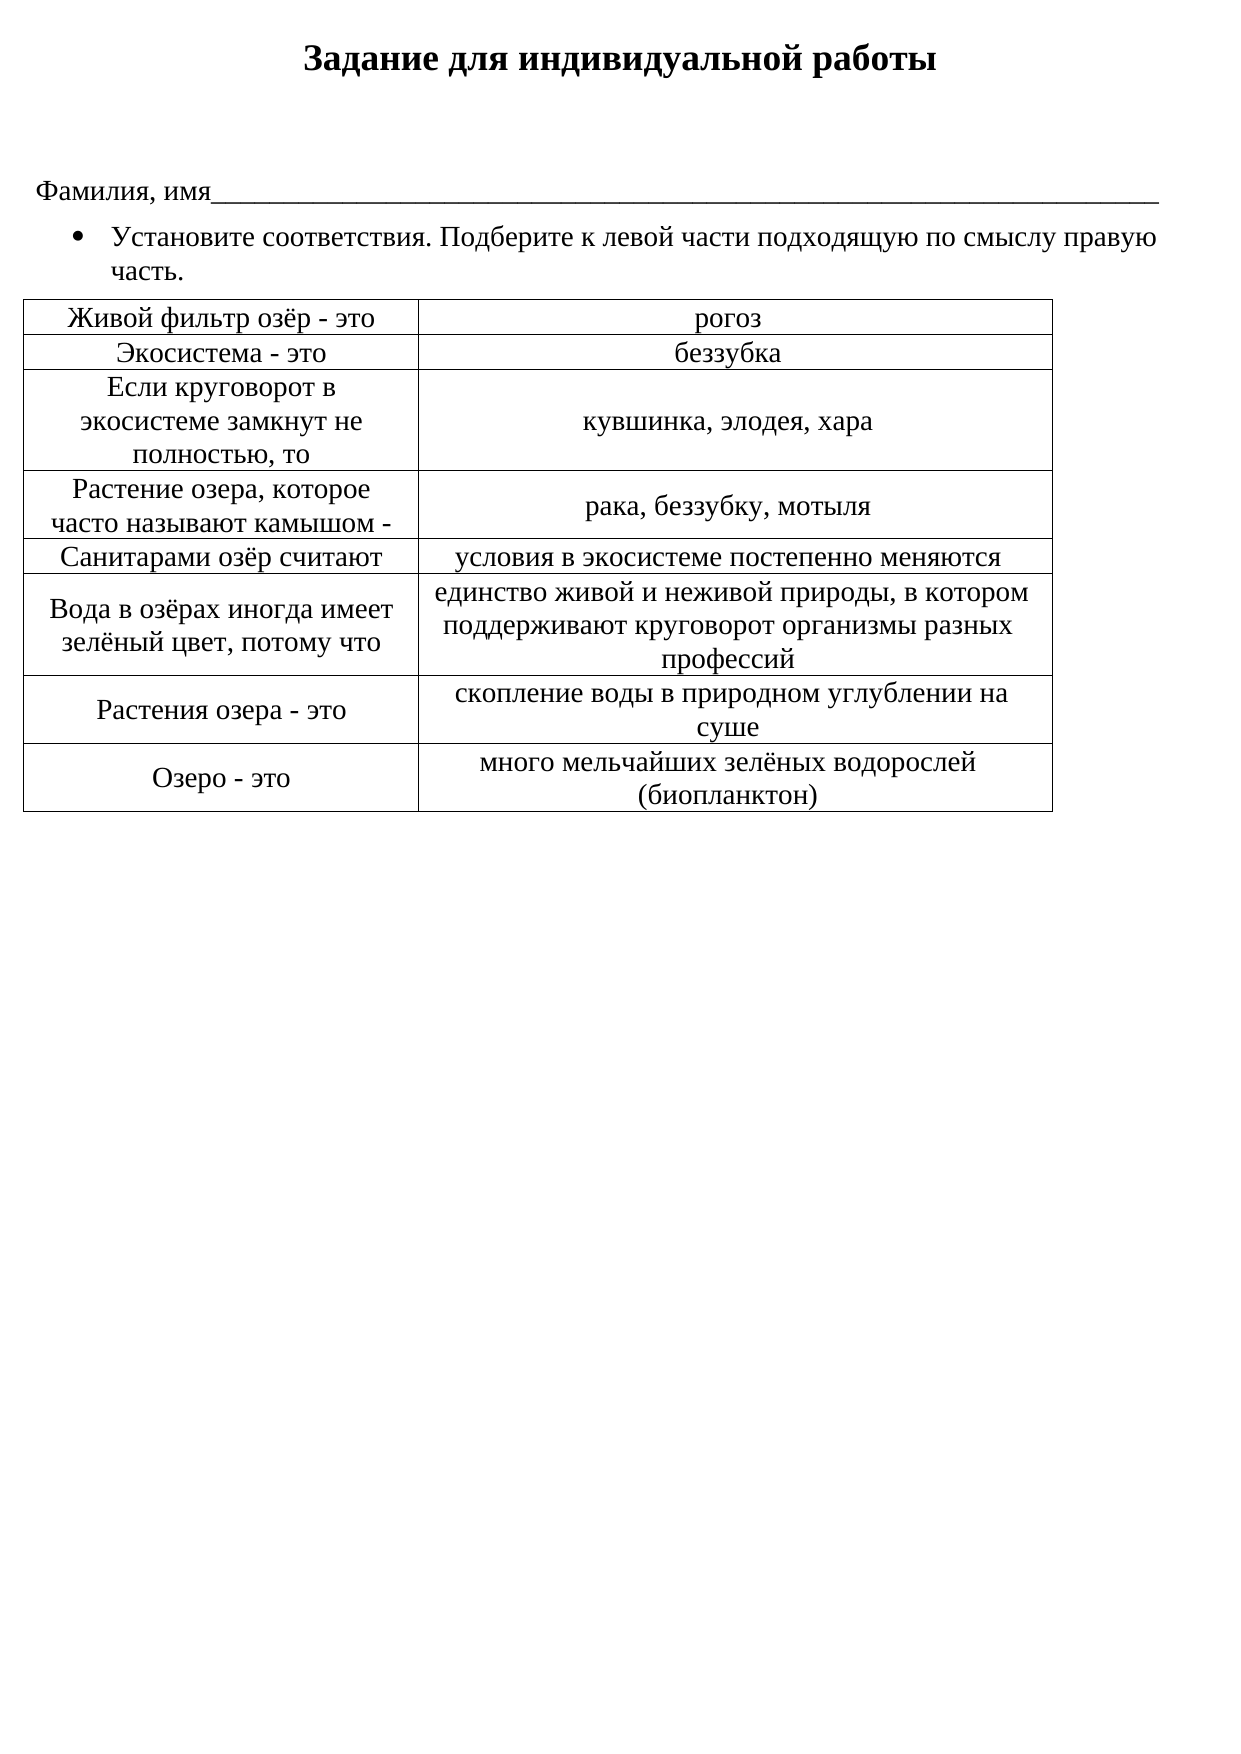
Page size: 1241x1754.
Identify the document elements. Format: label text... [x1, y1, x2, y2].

table_cell скопление воды в природном углублении на суше [419, 676, 1052, 743]
list Установите соответствия. Подберите к левой части подходящую по смыслу правую часть. [73, 219, 1205, 287]
table_cell Если круговорот в экосистеме замкнут не полностью, то [24, 370, 418, 470]
text Фамилия, имя_________________________________________________________________ [35, 173, 1205, 207]
table_cell кувшинка, элодея, хара [419, 370, 1052, 470]
table_cell рака, беззубку, мотыля [419, 471, 1052, 538]
table_cell Озеро - это [24, 744, 418, 811]
table_cell Растения озера - это [24, 676, 418, 743]
table_cell Растение озера, которое часто называют камышом - [24, 471, 418, 538]
table_header Живой фильтр озёр - это [24, 300, 418, 334]
table_cell Вода в озёрах иногда имеет зелёный цвет, потому что [24, 574, 418, 674]
table_cell много мельчайших зелёных водорослей (биопланктон) [419, 744, 1052, 811]
table_cell единство живой и неживой природы, в котором поддерживают круговорот организмы разных профессий [419, 574, 1052, 674]
table_cell условия в экосистеме постепенно меняются [419, 539, 1052, 573]
table_header рогоз [419, 300, 1052, 334]
table_cell беззубка [419, 335, 1052, 368]
table_cell Санитарами озёр считают [24, 539, 418, 573]
text Задание для индивидуальной работы [35, 35, 1205, 78]
table_cell Экосистема - это [24, 335, 418, 368]
